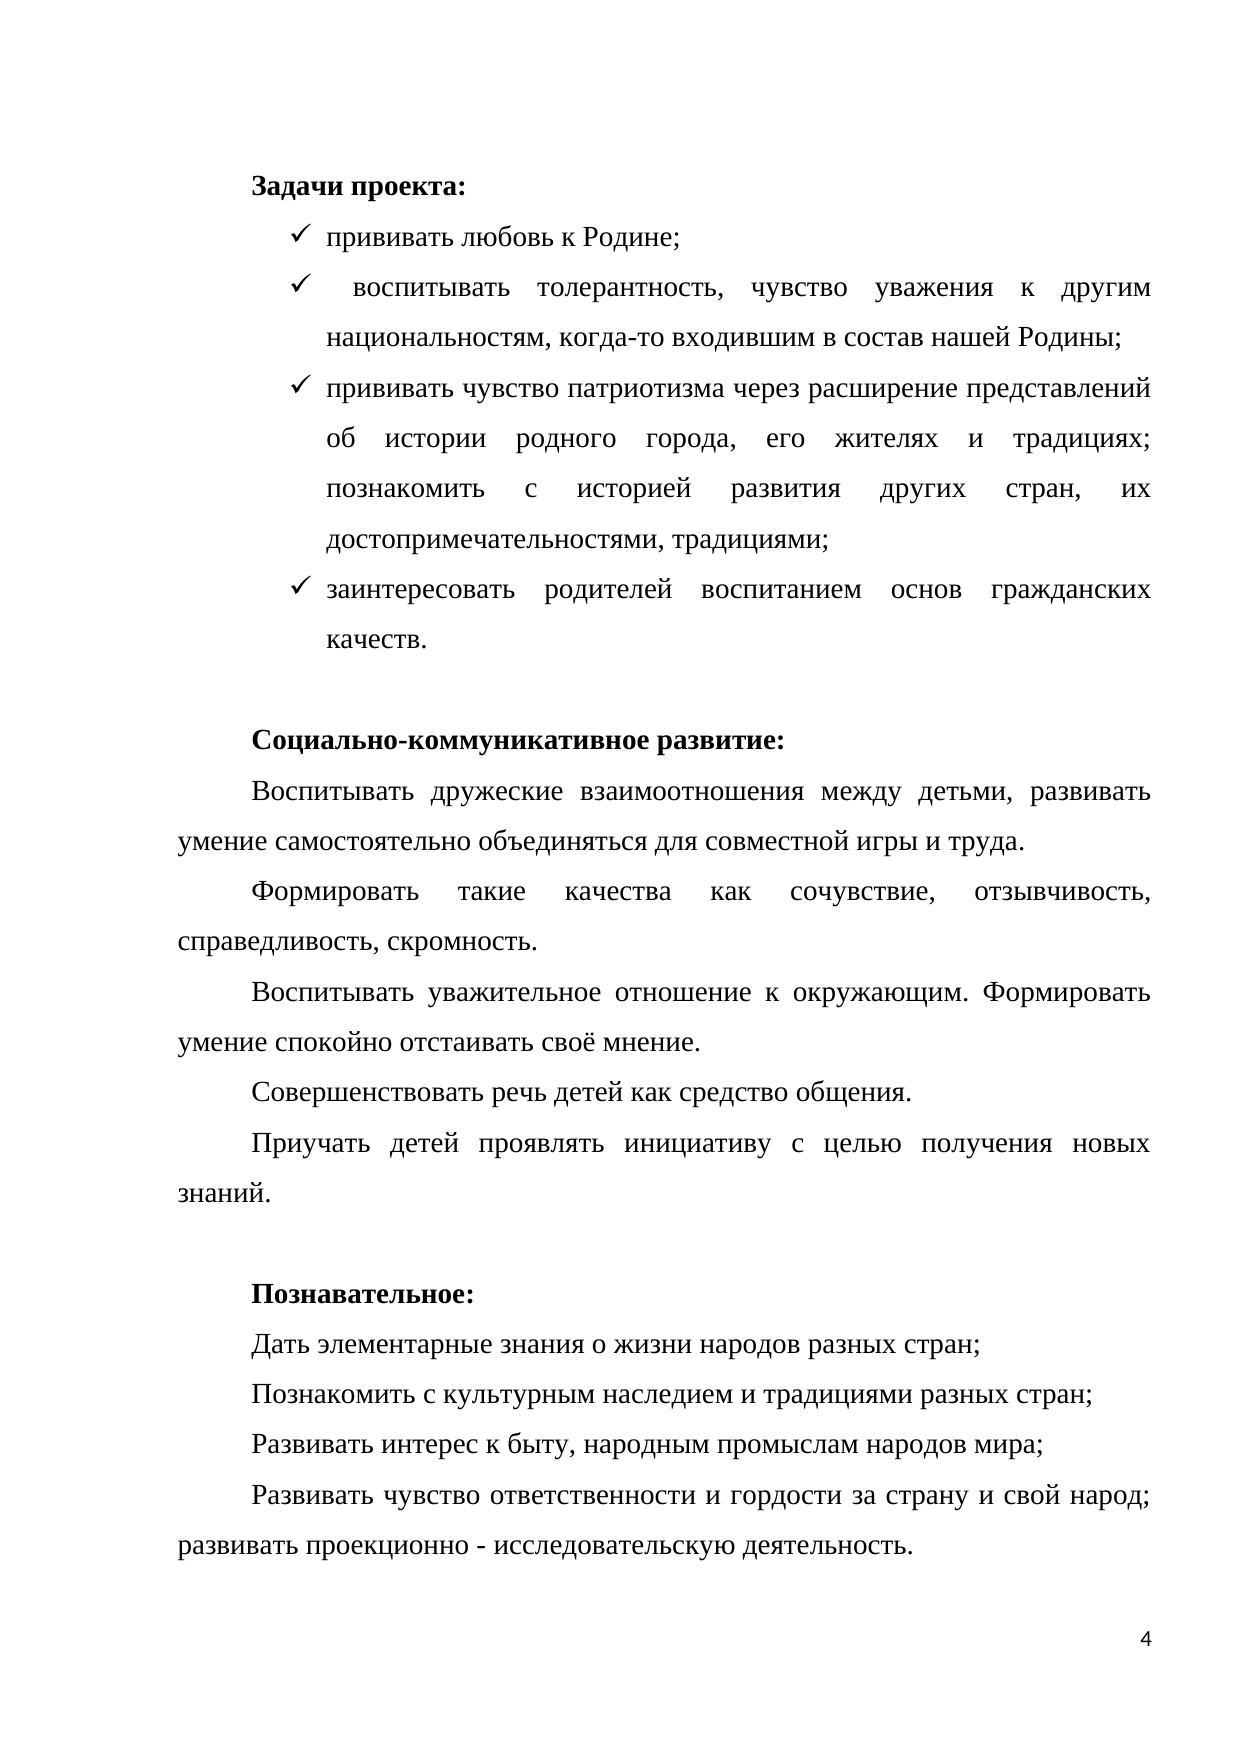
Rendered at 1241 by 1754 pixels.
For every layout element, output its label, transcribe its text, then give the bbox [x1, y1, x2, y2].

list прививать чувство патриотизма через расширение представлений об истории родного города, его жителях и традициях; познакомить с историей развития других стран, их достопримечательностями, традициями; [288, 370, 1152, 554]
text Формировать такие качества как сочувствие, отзывчивость, справедливость, скромность. [177, 873, 1152, 957]
text Совершенствовать речь детей как средство общения. [177, 1074, 1152, 1108]
text Дать элементарные знания о жизни народов разных стран; [177, 1326, 1152, 1359]
text Задачи проекта: [177, 168, 1152, 202]
text Воспитывать уважительное отношение к окружающим. Формировать умение спокойно отстаивать своё мнение. [177, 974, 1152, 1058]
text Познавательное: [177, 1276, 1152, 1309]
list прививать любовь к Родине; [288, 219, 1152, 252]
text Приучать детей проявлять инициативу с целью получения новых знаний. [177, 1125, 1152, 1209]
list воспитывать толерантность, чувство уважения к другим национальностям, когда-то входившим в состав нашей Родины; [288, 269, 1152, 353]
text Развивать чувство ответственности и гордости за страну и свой народ; развивать проекционно - исследовательскую деятельность. [177, 1477, 1152, 1561]
text Познакомить с культурным наследием и традициями разных стран; [177, 1376, 1152, 1410]
text Социально-коммуникативное развитие: [177, 722, 1152, 756]
list заинтересовать родителей воспитанием основ гражданских качеств. [288, 571, 1152, 655]
text Воспитывать дружеские взаимоотношения между детьми, развивать умение самостоятельно объединяться для совместной игры и труда. [177, 773, 1152, 856]
text Развивать интерес к быту, народным промыслам народов мира; [177, 1427, 1152, 1460]
